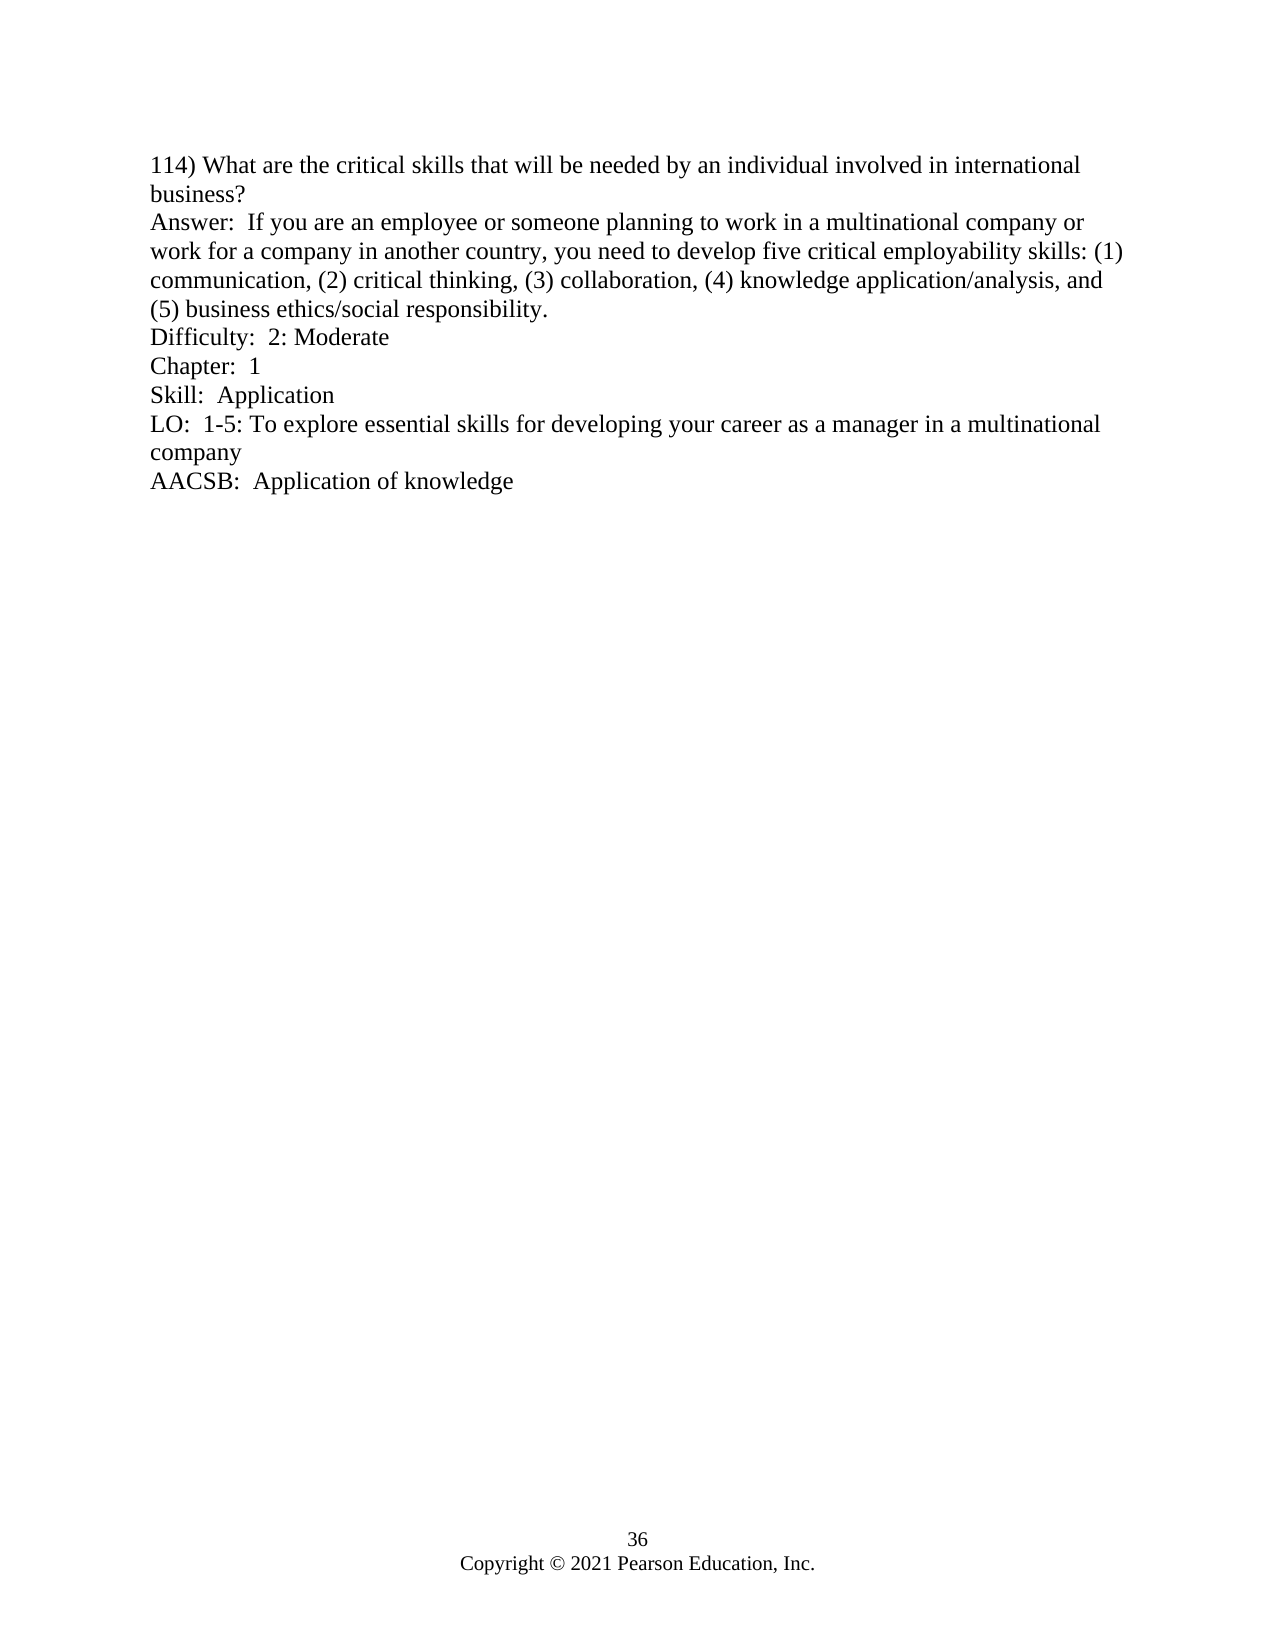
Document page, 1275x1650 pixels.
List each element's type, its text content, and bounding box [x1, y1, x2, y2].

text 114) What are the critical skills that will be needed by an individual involved in international business? [150, 150, 1125, 207]
text Answer: If you are an employee or someone planning to work in a multinational company or work for a company in another country, you need to develop five critical employability skills: (1) communication, (2) critical thinking, (3) collaboration, (4) knowledge application/analysis, and (5) business ethics/social responsibility. [150, 207, 1125, 322]
text LO: 1-5: To explore essential skills for developing your career as a manager in a multinational company [150, 409, 1125, 466]
text Chapter: 1 [150, 351, 1125, 380]
text Difficulty: 2: Moderate [150, 322, 1125, 351]
text Skill: Application [150, 380, 1125, 409]
text AACSB: Application of knowledge [150, 466, 1125, 495]
